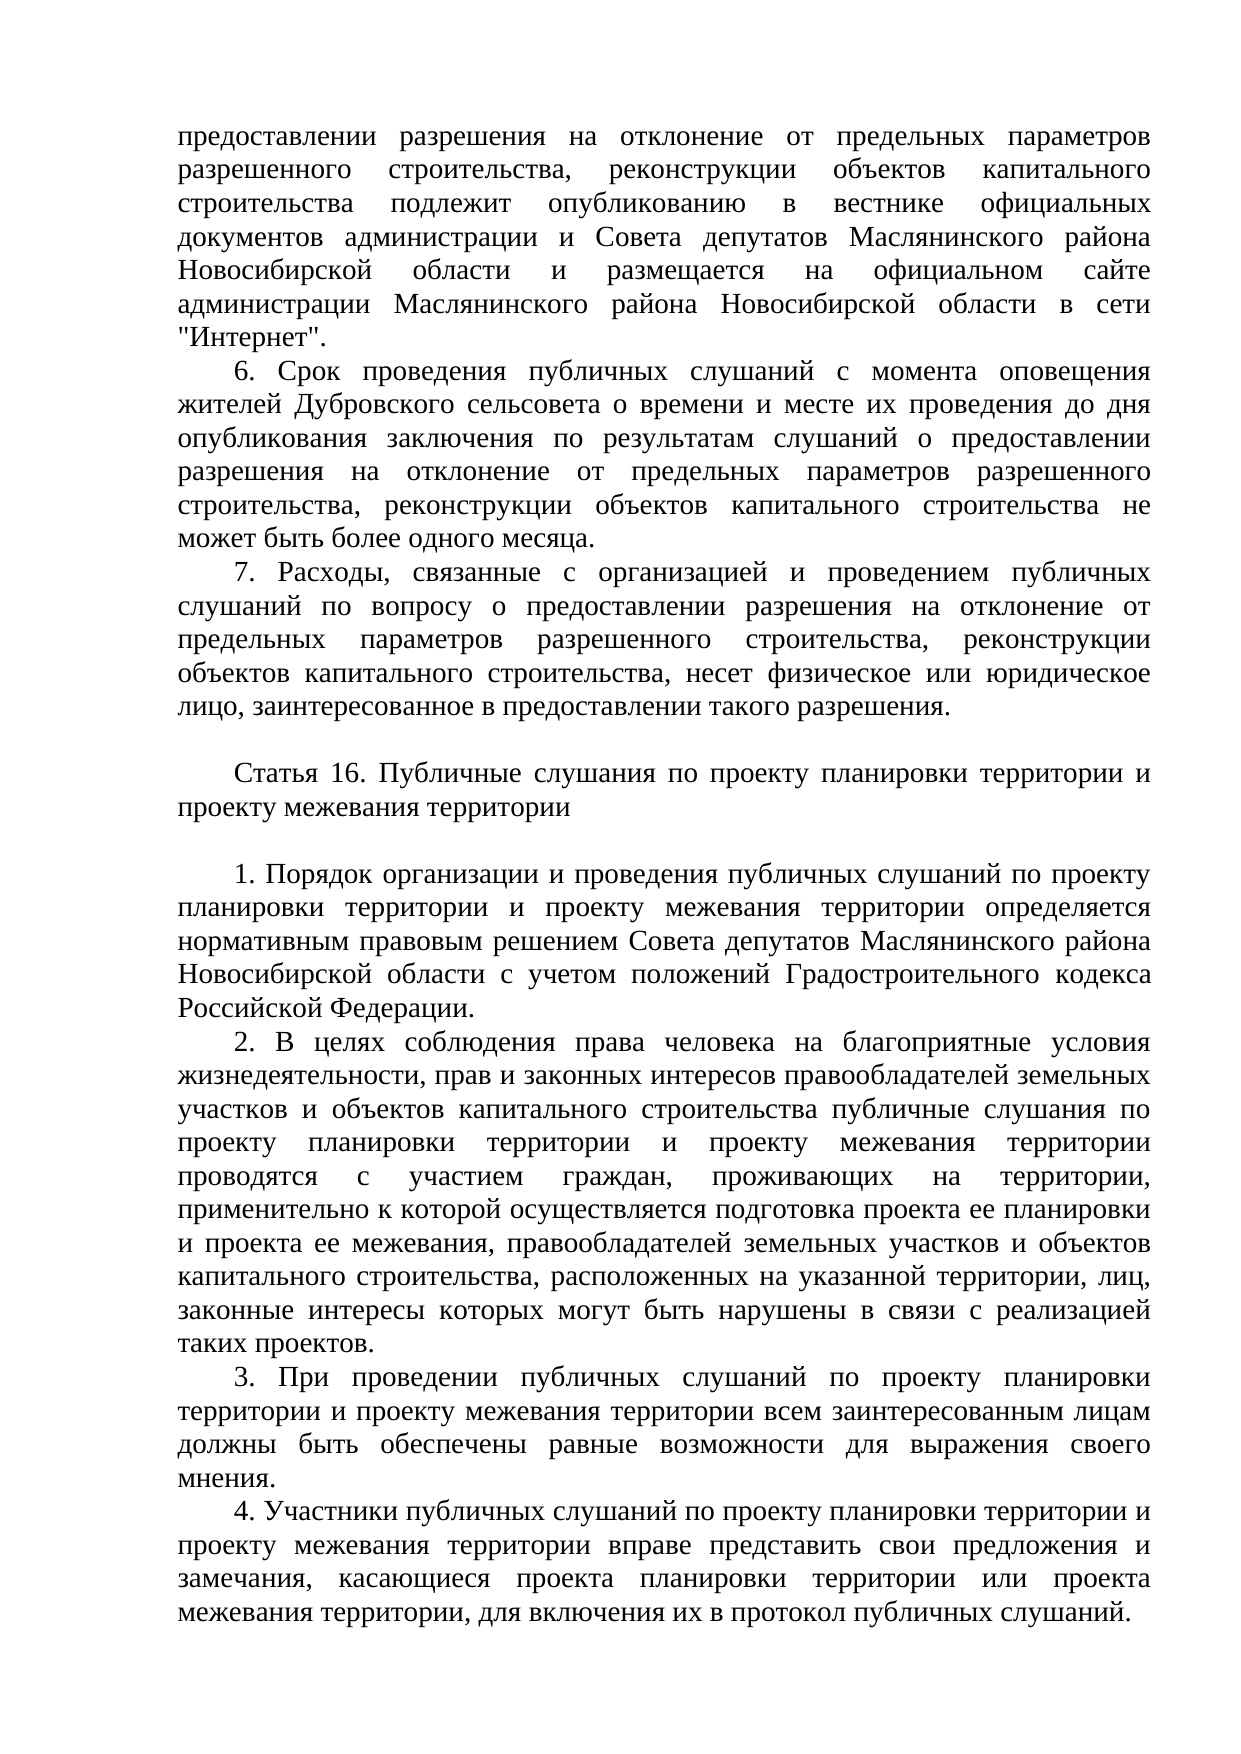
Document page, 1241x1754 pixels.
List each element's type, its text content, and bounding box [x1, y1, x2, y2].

text 3. При проведении публичных слушаний по проекту планировки территории и проекту межевания территории всем заинтересованным лицам должны быть обеспечены равные возможности для выражения своего мнения. [177, 1359, 1152, 1493]
text Статья 16. Публичные слушания по проекту планировки территории и проекту межевания территории [177, 755, 1152, 822]
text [177, 118, 1152, 353]
text 4. Участники публичных слушаний по проекту планировки территории и проекту межевания территории вправе представить свои предложения и замечания, касающиеся проекта планировки территории или проекта межевания территории, для включения их в протокол публичных слушаний. [177, 1493, 1152, 1627]
text 2. В целях соблюдения права человека на благоприятные условия жизнедеятельности, прав и законных интересов правообладателей земельных участков и объектов капитального строительства публичные слушания по проекту планировки территории и проекту межевания территории проводятся с участием граждан, проживающих на территории, применительно к которой осуществляется подготовка проекта ее планировки и проекта ее межевания, правообладателей земельных участков и объектов капитального строительства, расположенных на указанной территории, лиц, законные интересы которых могут быть нарушены в связи с реализацией таких проектов. [177, 1024, 1152, 1359]
text 6. Срок проведения публичных слушаний с момента оповещения жителей Дубровского сельсовета о времени и месте их проведения до дня опубликования заключения по результатам слушаний о предоставлении разрешения на отклонение от предельных параметров разрешенного строительства, реконструкции объектов капитального строительства не может быть более одного месяца. [177, 353, 1152, 554]
text 1. Порядок организации и проведения публичных слушаний по проекту планировки территории и проекту межевания территории определяется нормативным правовым решением Совета депутатов Маслянинского района Новосибирской области с учетом положений Градостроительного кодекса Российской Федерации. [177, 856, 1152, 1024]
text 7. Расходы, связанные с организацией и проведением публичных слушаний по вопросу о предоставлении разрешения на отклонение от предельных параметров разрешенного строительства, реконструкции объектов капитального строительства, несет физическое или юридическое лицо, заинтересованное в предоставлении такого разрешения. [177, 554, 1152, 722]
